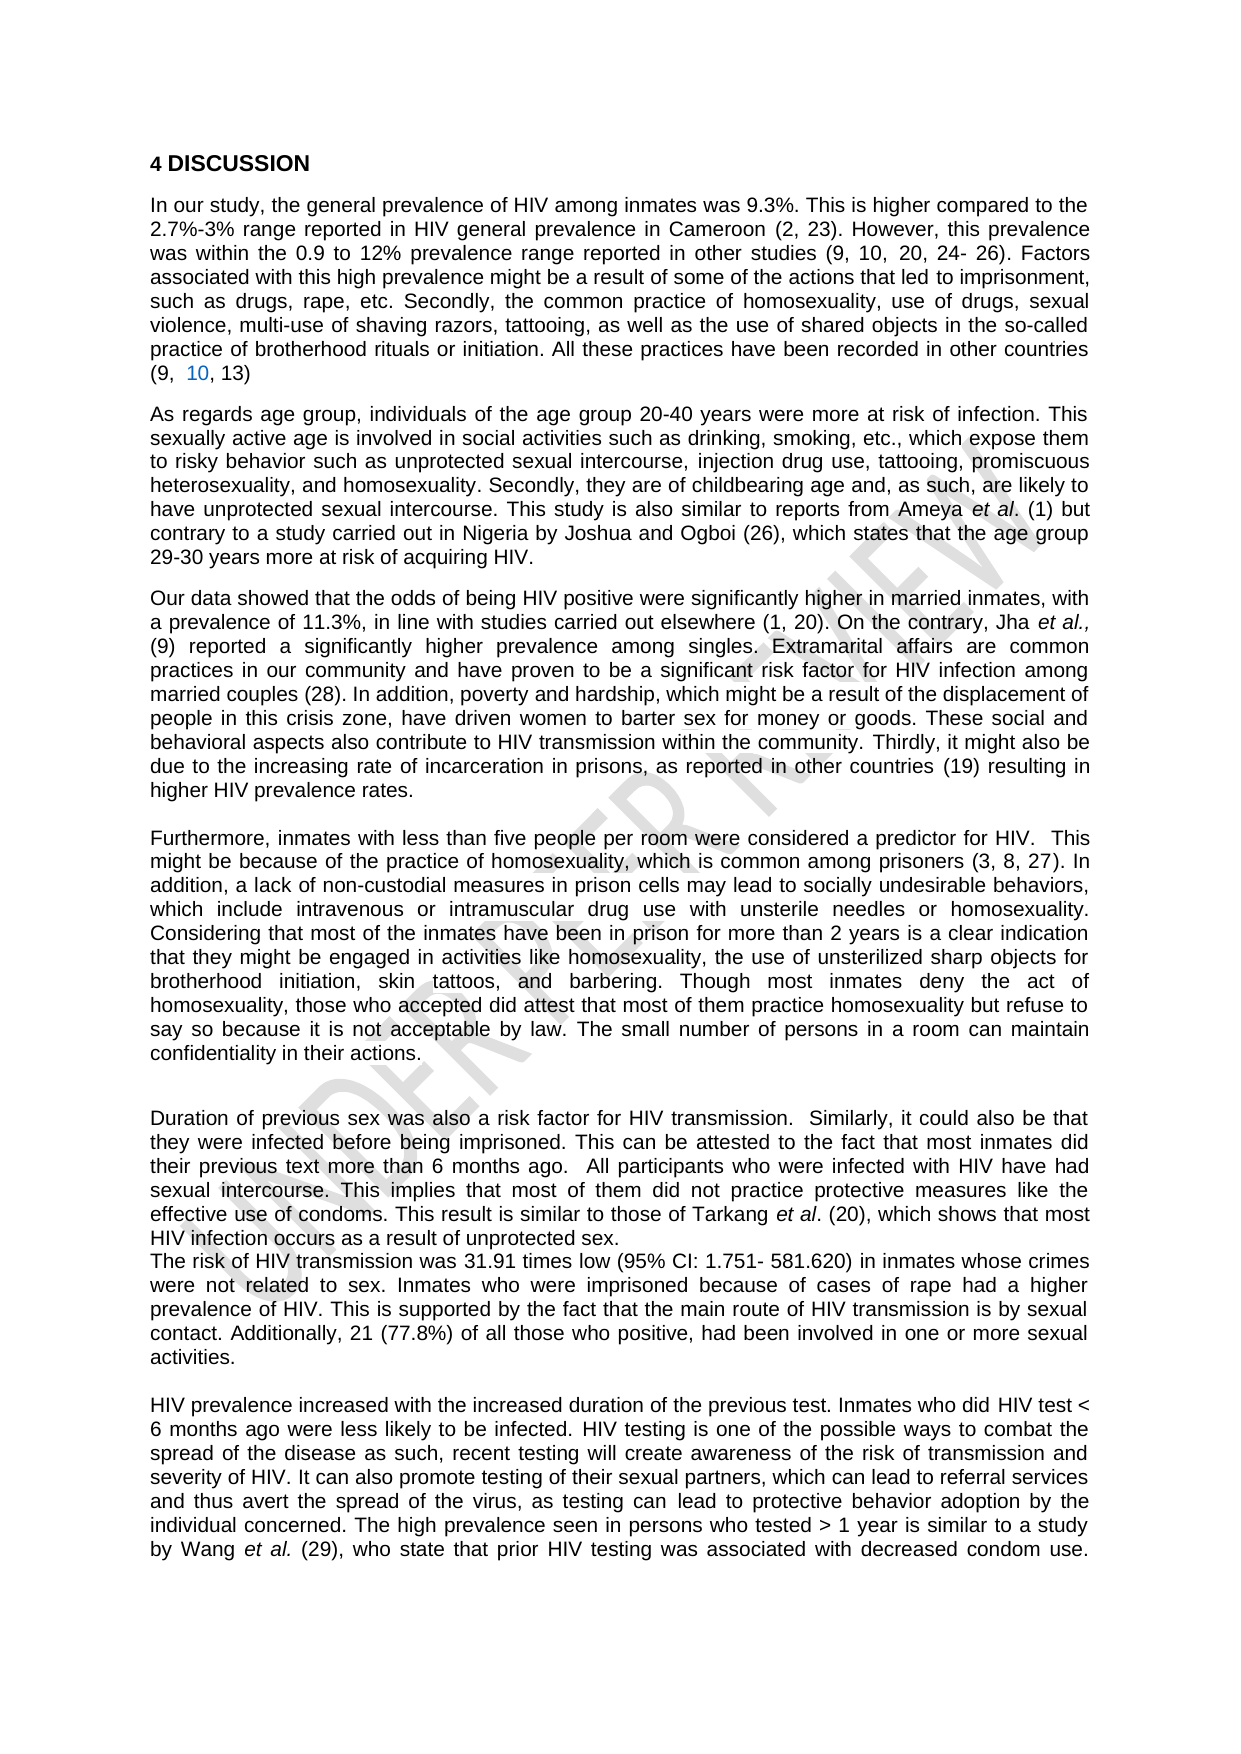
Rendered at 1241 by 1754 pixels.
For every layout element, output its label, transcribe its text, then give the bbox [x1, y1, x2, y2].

text 4 DISCUSSION [150, 150, 1090, 176]
text In our study, the general prevalence of HIV among inmates was 9.3%. This is higher compared to the 2.7%-3% range reported in HIV general prevalence in Cameroon (2, 23). However, this prevalence was within the 0.9 to 12% prevalence range reported in other studies (9, 10, 20, 24- 26). Factors associated with this high prevalence might be a result of some of the actions that led to imprisonment, such as drugs, rape, etc. Secondly, the common practice of homosexuality, use of drugs, sexual violence, multi-use of shaving razors, tattooing, as well as the use of shared objects in the so-called practice of brotherhood rituals or initiation. All these practices have been recorded in other countries (9, 10, 13) [150, 193, 1090, 385]
text Duration of previous sex was also a risk factor for HIV transmission. Similarly, it could also be that they were infected before being imprisoned. This can be attested to the fact that most inmates did their previous text more than 6 months ago. All participants who were infected with HIV have had sexual intercourse. This implies that most of them did not practice protective measures like the effective use of condoms. This result is similar to those of Tarkang et al. (20), which shows that most HIV infection occurs as a result of unprotected sex. [150, 1106, 1090, 1249]
text Our data showed that the odds of being HIV positive were significantly higher in married inmates, with a prevalence of 11.3%, in line with studies carried out elsewhere (1, 20). On the contrary, Jha et al., (9) reported a significantly higher prevalence among singles. Extramarital affairs are common practices in our community and have proven to be a significant risk factor for HIV infection among married couples (28). In addition, poverty and hardship, which might be a result of the displacement of people in this crisis zone, have driven women to barter sex for money or goods. These social and behavioral aspects also contribute to HIV transmission within the community. Thirdly, it might also be due to the increasing rate of incarceration in prisons, as reported in other countries (19) resulting in higher HIV prevalence rates. [150, 586, 1090, 706]
text Our data showed that the odds of being HIV positive were significantly higher in married inmates, with a prevalence of 11.3%, in line with studies carried out elsewhere (1, 20). On the contrary, Jha et al., (9) reported a significantly higher prevalence among singles. Extramarital affairs are common practices in our community and have proven to be a significant risk factor for HIV infection among married couples (28). In addition, poverty and hardship, which might be a result of the displacement of people in this crisis zone, have driven women to barter sex for money or goods. These social and behavioral aspects also contribute to HIV transmission within the community. Thirdly, it might also be due to the increasing rate of incarceration in prisons, as reported in other countries (19) resulting in higher HIV prevalence rates. [150, 729, 1090, 801]
text Furthermore, inmates with less than five people per room were considered a predictor for HIV. This might be because of the practice of homosexuality, which is common among prisoners (3, 8, 27). In addition, a lack of non-custodial measures in prison cells may lead to socially undesirable behaviors, which include intravenous or intramuscular drug use with unsterile needles or homosexuality. Considering that most of the inmates have been in prison for more than 2 years is a clear indication that they might be engaged in activities like homosexuality, the use of unsterilized sharp objects for brotherhood initiation, skin tattoos, and barbering. Though most inmates deny the act of homosexuality, those who accepted did attest that most of them practice homosexuality but refuse to say so because it is not acceptable by law. The small number of persons in a room can maintain confidentiality in their actions. [150, 921, 1090, 1065]
text The risk of HIV transmission was 31.91 times low (95% CI: 1.751- 581.620) in inmates whose crimes were not related to sex. Inmates who were imprisoned because of cases of rape had a higher prevalence of HIV. This is supported by the fact that the main route of HIV transmission is by sexual contact. Additionally, 21 (77.8%) of all those who positive, had been involved in one or more sexual activities. [150, 1249, 1090, 1369]
text As regards age group, individuals of the age group 20-40 years were more at risk of infection. This sexually active age is involved in social activities such as drinking, smoking, etc., which expose them to risky behavior such as unprotected sexual intercourse, injection drug use, tattooing, promiscuous heterosexuality, and homosexuality. Secondly, they are of childbearing age and, as such, are likely to have unprotected sexual intercourse. This study is also similar to reports from Ameya et al. (1) but contrary to a study carried out in Nigeria by Joshua and Ogboi (26), which states that the age group 29-30 years more at risk of acquiring HIV. [150, 401, 1090, 569]
text Furthermore, inmates with less than five people per room were considered a predictor for HIV. This might be because of the practice of homosexuality, which is common among prisoners (3, 8, 27). In addition, a lack of non-custodial measures in prison cells may lead to socially undesirable behaviors, which include intravenous or intramuscular drug use with unsterile needles or homosexuality. Considering that most of the inmates have been in prison for more than 2 years is a clear indication that they might be engaged in activities like homosexuality, the use of unsterilized sharp objects for brotherhood initiation, skin tattoos, and barbering. Though most inmates deny the act of homosexuality, those who accepted did attest that most of them practice homosexuality but refuse to say so because it is not acceptable by law. The small number of persons in a room can maintain confidentiality in their actions. [150, 825, 1090, 897]
